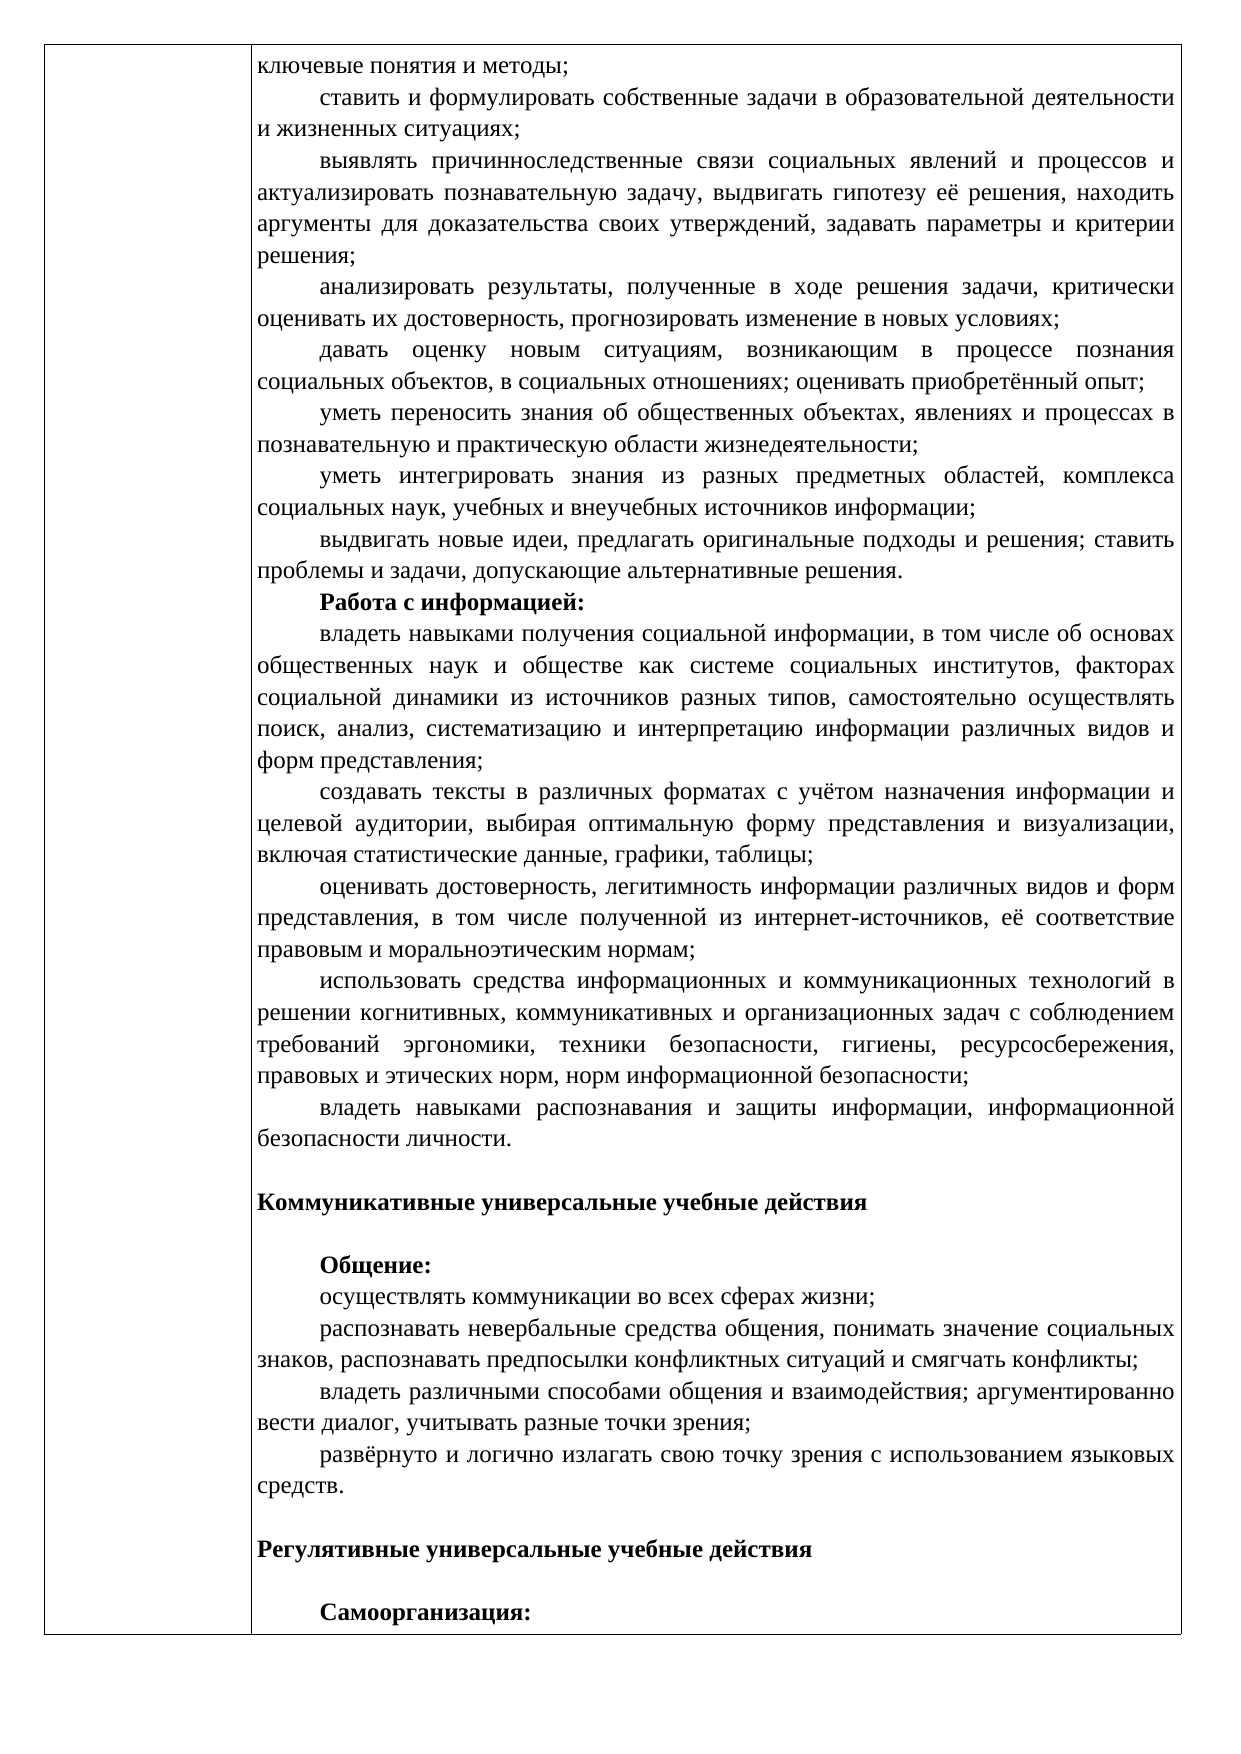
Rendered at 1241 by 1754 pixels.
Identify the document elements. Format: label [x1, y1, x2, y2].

table_cell [252, 45, 1181, 1634]
table_cell [45, 45, 251, 1634]
